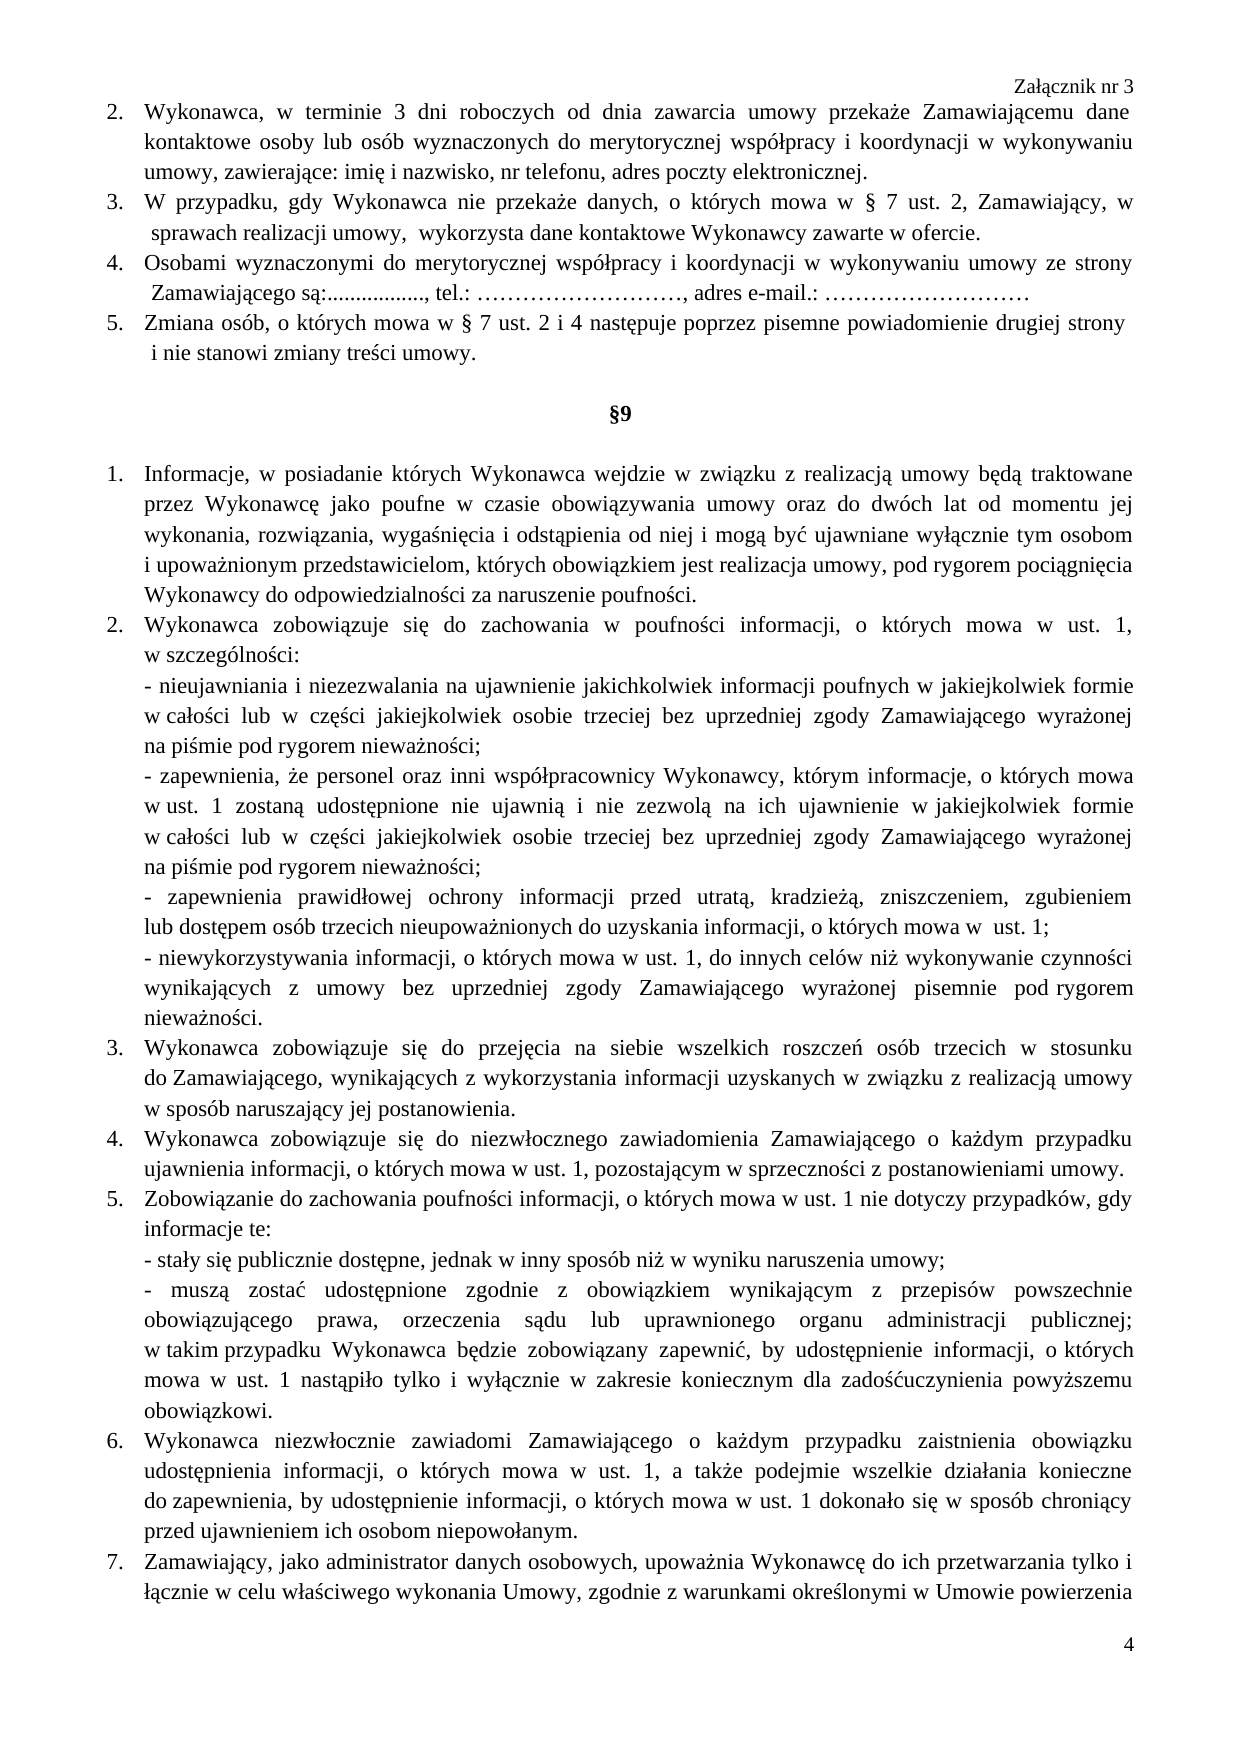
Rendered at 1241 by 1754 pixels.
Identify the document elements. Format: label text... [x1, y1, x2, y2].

list Wykonawca zobowiązuje się do niezwłocznego zawiadomienia Zamawiającego o każdym przypadku ujawnienia informacji, o których mowa w ust. 1, pozostającym w sprzeczności z postanowieniami umowy. [106, 1125, 1134, 1181]
list Wykonawca, w terminie 3 dni roboczych od dnia zawarcia umowy przekaże Zamawiającemu dane kontaktowe osoby lub osób wyznaczonych do merytorycznej współpracy i koordynacji w wykonywaniu umowy, zawierające: imię i nazwisko, nr telefonu, adres poczty elektronicznej. [106, 98, 1134, 184]
text §9 [106, 400, 1134, 426]
text - stały się publicznie dostępne, jednak w inny sposób niż w wyniku naruszenia umowy; [144, 1246, 1134, 1272]
list Wykonawca zobowiązuje się do przejęcia na siebie wszelkich roszczeń osób trzecich w stosunku do Zamawiającego, wynikających z wykorzystania informacji uzyskanych w związku z realizacją umowy w sposób naruszający jej postanowienia. [106, 1034, 1134, 1121]
text - niewykorzystywania informacji, o których mowa w ust. 1, do innych celów niż wykonywanie czynności wynikających z umowy bez uprzedniej zgody Zamawiającego wyrażonej pisemnie pod rygorem nieważności. [144, 944, 1134, 1030]
list Zmiana osób, o których mowa w § 7 ust. 2 i 4 następuje poprzez pisemne powiadomienie drugiej strony i nie stanowi zmiany treści umowy. [106, 309, 1134, 366]
list Informacje, w posiadanie których Wykonawca wejdzie w związku z realizacją umowy będą traktowane przez Wykonawcę jako poufne w czasie obowiązywania umowy oraz do dwóch lat od momentu jej wykonania, rozwiązania, wygaśnięcia i odstąpienia od niej i mogą być ujawniane wyłącznie tym osobom i upoważnionym przedstawicielom, których obowiązkiem jest realizacja umowy, pod rygorem pociągnięcia Wykonawcy do odpowiedzialności za naruszenie poufności. [106, 460, 1134, 607]
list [106, 1548, 1134, 1604]
list W przypadku, gdy Wykonawca nie przekaże danych, o których mowa w § 7 ust. 2, Zamawiający, w sprawach realizacji umowy, wykorzysta dane kontaktowe Wykonawcy zawarte w ofercie. [106, 188, 1134, 245]
list Wykonawca niezwłocznie zawiadomi Zamawiającego o każdym przypadku zaistnienia obowiązku udostępnienia informacji, o których mowa w ust. 1, a także podejmie wszelkie działania konieczne do zapewnienia, by udostępnienie informacji, o których mowa w ust. 1 dokonało się w sposób chroniący przed ujawnieniem ich osobom niepowołanym. [106, 1427, 1134, 1544]
text - muszą zostać udostępnione zgodnie z obowiązkiem wynikającym z przepisów powszechnie obowiązującego prawa, orzeczenia sądu lub uprawnionego organu administracji publicznej; w takim przypadku Wykonawca będzie zobowiązany zapewnić, by udostępnienie informacji, o których mowa w ust. 1 nastąpiło tylko i wyłącznie w zakresie koniecznym dla zadośćuczynienia powyższemu obowiązkowi. [144, 1276, 1134, 1423]
text - nieujawniania i niezezwalania na ujawnienie jakichkolwiek informacji poufnych w jakiejkolwiek formie w całości lub w części jakiejkolwiek osobie trzeciej bez uprzedniej zgody Zamawiającego wyrażonej na piśmie pod rygorem nieważności; [144, 672, 1134, 758]
list Zobowiązanie do zachowania poufności informacji, o których mowa w ust. 1 nie dotyczy przypadków, gdy informacje te: [106, 1185, 1134, 1242]
list Wykonawca zobowiązuje się do zachowania w poufności informacji, o których mowa w ust. 1, w szczególności: [106, 611, 1134, 668]
list Osobami wyznaczonymi do merytorycznej współpracy i koordynacji w wykonywaniu umowy ze strony Zamawiającego są:................., tel.: ………………………, adres e-mail.: ……………………… [106, 249, 1134, 305]
text - zapewnienia, że personel oraz inni współpracownicy Wykonawcy, którym informacje, o których mowa w ust. 1 zostaną udostępnione nie ujawnią i nie zezwolą na ich ujawnienie w jakiejkolwiek formie w całości lub w części jakiejkolwiek osobie trzeciej bez uprzedniej zgody Zamawiającego wyrażonej na piśmie pod rygorem nieważności; [144, 762, 1134, 879]
text - zapewnienia prawidłowej ochrony informacji przed utratą, kradzieżą, zniszczeniem, zgubieniem lub dostępem osób trzecich nieupoważnionych do uzyskania informacji, o których mowa w ust. 1; [144, 883, 1134, 940]
